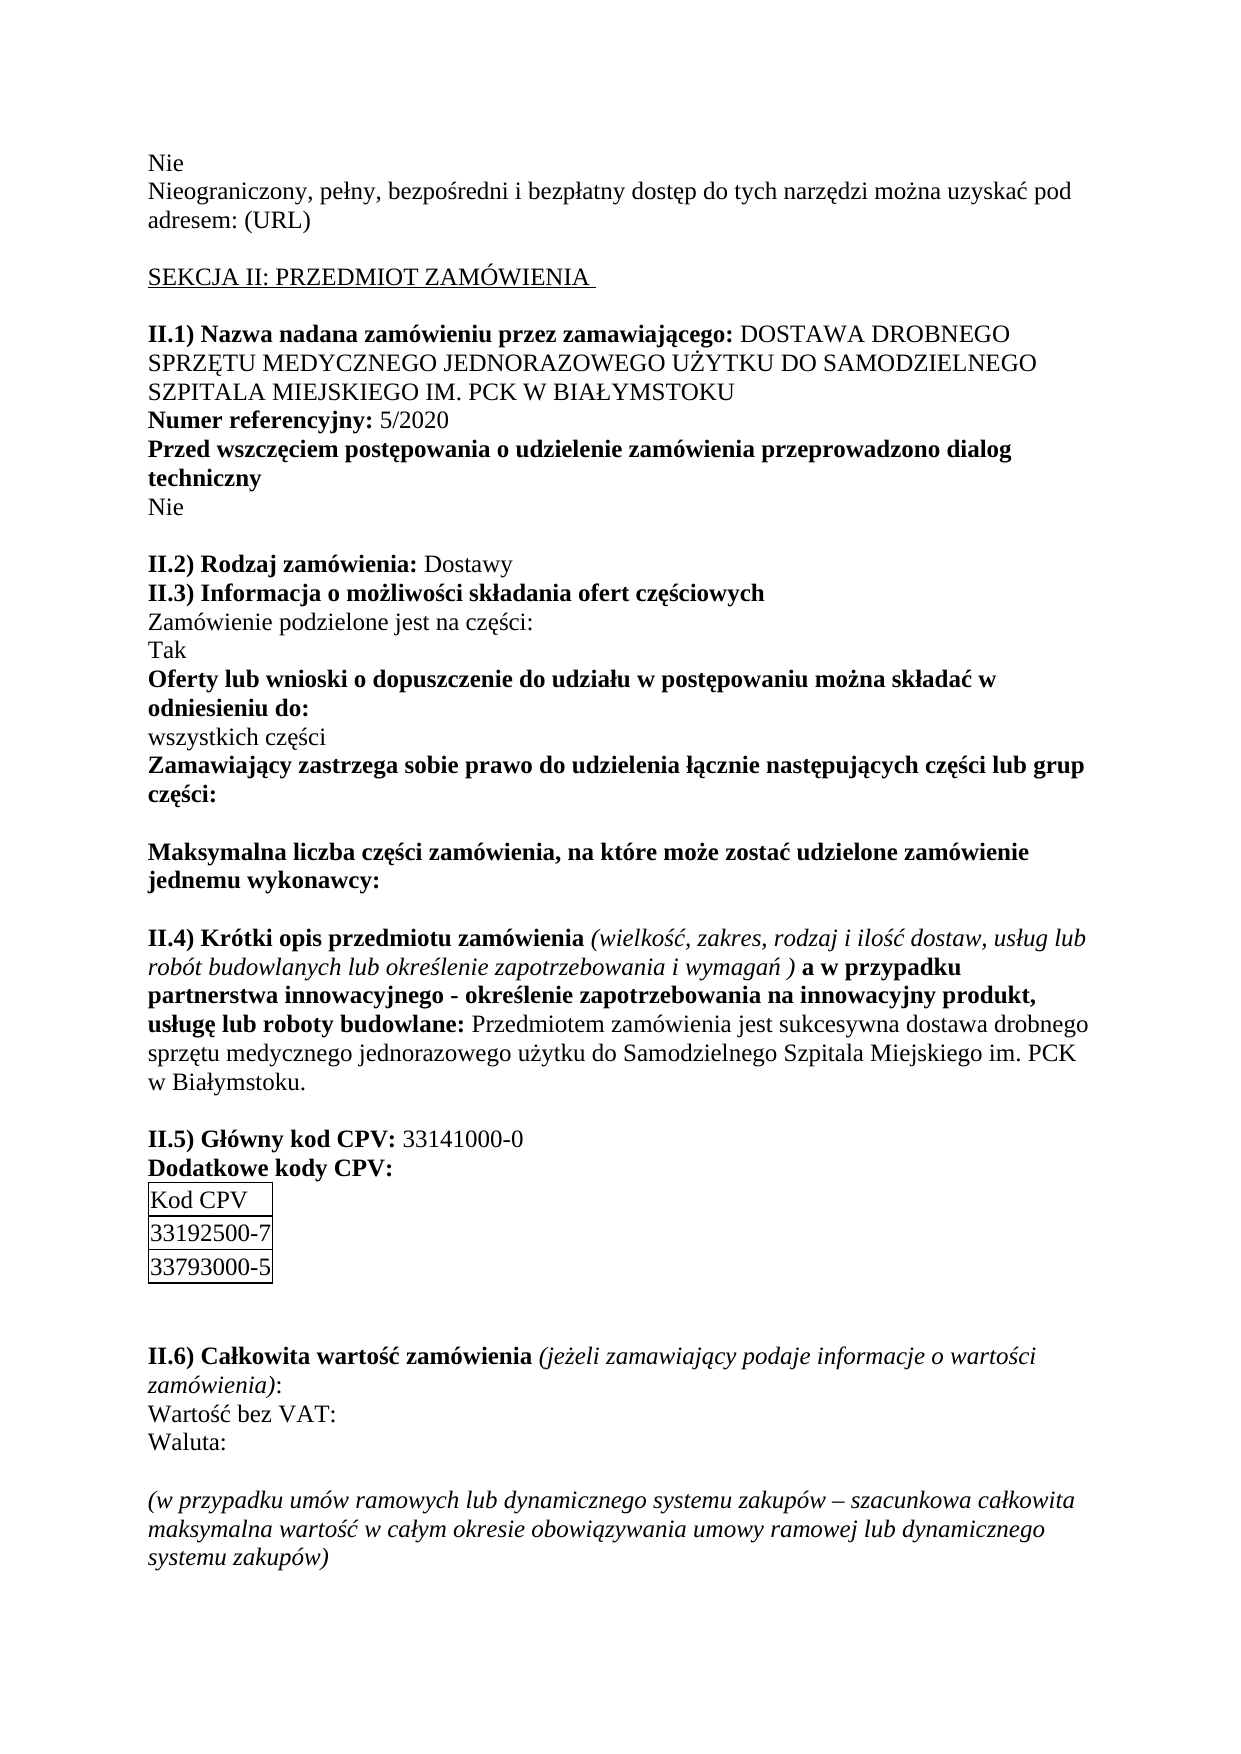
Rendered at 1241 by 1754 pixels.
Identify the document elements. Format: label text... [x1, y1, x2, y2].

text Tak Oferty lub wnioski o dopuszczenie do udziału w postępowaniu można składać w odniesieniu do: wszystkich części [148, 636, 1093, 751]
text II.1) Nazwa nadana zamówieniu przez zamawiającego: DOSTAWA DROBNEGO SPRZĘTU MEDYCZNEGO JEDNORAZOWEGO UŻYTKU DO SAMODZIELNEGO SZPITALA MIEJSKIEGO IM. PCK W BIAŁYMSTOKU Numer referencyjny: 5/2020 Przed wszczęciem postępowania o udzielenie zamówienia przeprowadzono dialog techniczny [148, 291, 1093, 492]
text Nie Nieograniczony, pełny, bezpośredni i bezpłatny dostęp do tych narzędzi można uzyskać pod adresem: (URL) [148, 148, 1093, 262]
text Nie [148, 492, 1093, 521]
table_header Kod CPV [149, 1183, 272, 1215]
table_cell 33793000-5 [149, 1250, 272, 1282]
text II.6) Całkowita wartość zamówienia (jeżeli zamawiający podaje informacje o wartości zamówienia): Wartość bez VAT: Waluta: [148, 1284, 1093, 1456]
text SEKCJA II: PRZEDMIOT ZAMÓWIENIA [148, 262, 1093, 291]
text Zamawiający zastrzega sobie prawo do udzielenia łącznie następujących części lub grup części: Maksymalna liczba części zamówienia, na które może zostać udzielone zamówienie jednemu wykonawcy: II.4) Krótki opis przedmiotu zamówienia (wielkość, zakres, rodzaj i ilość dostaw, usług lub robót budowlanych lub określenie zapotrzebowania i wymagań ) a w przypadku partnerstwa innowacyjnego - określenie zapotrzebowania na innowacyjny produkt, usługę lub roboty budowlane: Przedmiotem zamówienia jest sukcesywna dostawa drobnego sprzętu medycznego jednorazowego użytku do Samodzielnego Szpitala Miejskiego im. PCK w Białymstoku. II.5) Główny kod CPV: 33141000-0 Dodatkowe kody CPV: [148, 751, 1093, 1182]
text II.2) Rodzaj zamówienia: Dostawy II.3) Informacja o możliwości składania ofert częściowych Zamówienie podzielone jest na części: [148, 521, 1093, 636]
table_cell 33192500-7 [149, 1217, 272, 1249]
text (w przypadku umów ramowych lub dynamicznego systemu zakupów – szacunkowa całkowita maksymalna wartość w całym okresie obowiązywania umowy ramowej lub dynamicznego systemu zakupów) [148, 1456, 1093, 1571]
